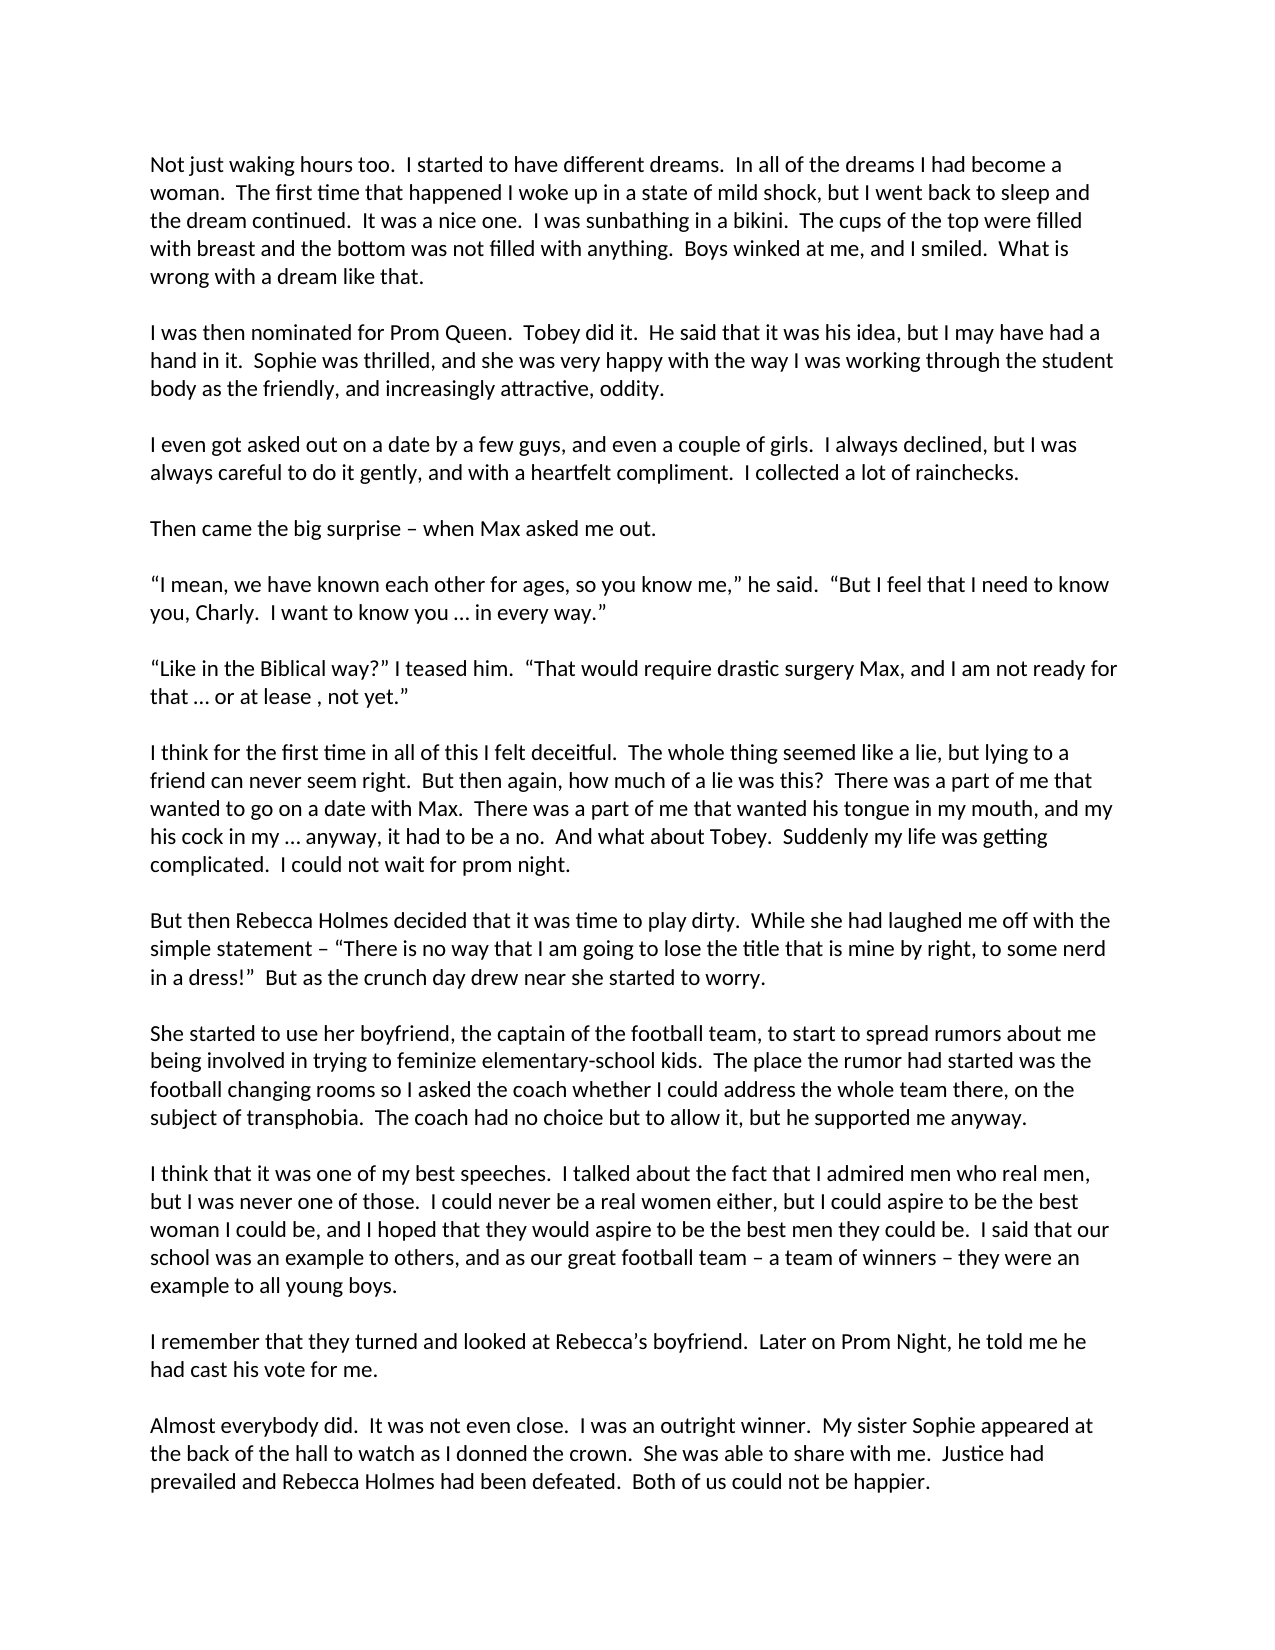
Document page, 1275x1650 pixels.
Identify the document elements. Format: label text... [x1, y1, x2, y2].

text I think for the first time in all of this I felt deceitful. The whole thing seemed like a lie, but lying to a friend can never seem right. But then again, how much of a lie was this? There was a part of me that wanted to go on a date with Max. There was a part of me that wanted his tongue in my mouth, and my his cock in my … anyway, it had to be a no. And what about Tobey. Suddenly my life was getting complicated. I could not wait for prom night. [150, 738, 1125, 878]
text Then came the big surprise – when Max asked me out. [150, 514, 1125, 542]
text “I mean, we have known each other for ages, so you know me,” he said. “But I feel that I need to know you, Charly. I want to know you … in every way.” [150, 570, 1125, 626]
text “Like in the Biblical way?” I teased him. “That would require drastic surgery Max, and I am not ready for that … or at lease , not yet.” [150, 654, 1125, 710]
text She started to use her boyfriend, the captain of the football team, to start to spread rumors about me being involved in trying to feminize elementary-school kids. The place the rumor had started was the football changing rooms so I asked the coach whether I could address the whole team there, on the subject of transphobia. The coach had no choice but to allow it, but he supported me anyway. [150, 1019, 1125, 1131]
text Not just waking hours too. I started to have different dreams. In all of the dreams I had become a woman. The first time that happened I woke up in a state of mild shock, but I went back to sleep and the dream continued. It was a nice one. I was sunbathing in a bikini. The cups of the top were filled with breast and the bottom was not filled with anything. Boys winked at me, and I smiled. What is wrong with a dream like that. [150, 150, 1125, 290]
text Almost everybody did. It was not even close. I was an outright winner. My sister Sophie appeared at the back of the hall to watch as I donned the crown. She was able to share with me. Justice had prevailed and Rebecca Holmes had been defeated. Both of us could not be happier. [150, 1411, 1125, 1495]
text I even got asked out on a date by a few guys, and even a couple of girls. I always declined, but I was always careful to do it gently, and with a heartfelt compliment. I collected a lot of rainchecks. [150, 430, 1125, 486]
text I think that it was one of my best speeches. I talked about the fact that I admired men who real men, but I was never one of those. I could never be a real women either, but I could aspire to be the best woman I could be, and I hoped that they would aspire to be the best men they could be. I said that our school was an example to others, and as our great football team – a team of winners – they were an example to all young boys. [150, 1159, 1125, 1299]
text I was then nominated for Prom Queen. Tobey did it. He said that it was his idea, but I may have had a hand in it. Sophie was thrilled, and she was very happy with the way I was working through the student body as the friendly, and increasingly attractive, oddity. [150, 318, 1125, 402]
text But then Rebecca Holmes decided that it was time to play dirty. While she had laughed me off with the simple statement – “There is no way that I am going to lose the title that is mine by right, to some nerd in a dress!” But as the crunch day drew near she started to worry. [150, 907, 1125, 991]
text I remember that they turned and looked at Rebecca’s boyfriend. Later on Prom Night, he told me he had cast his vote for me. [150, 1327, 1125, 1383]
